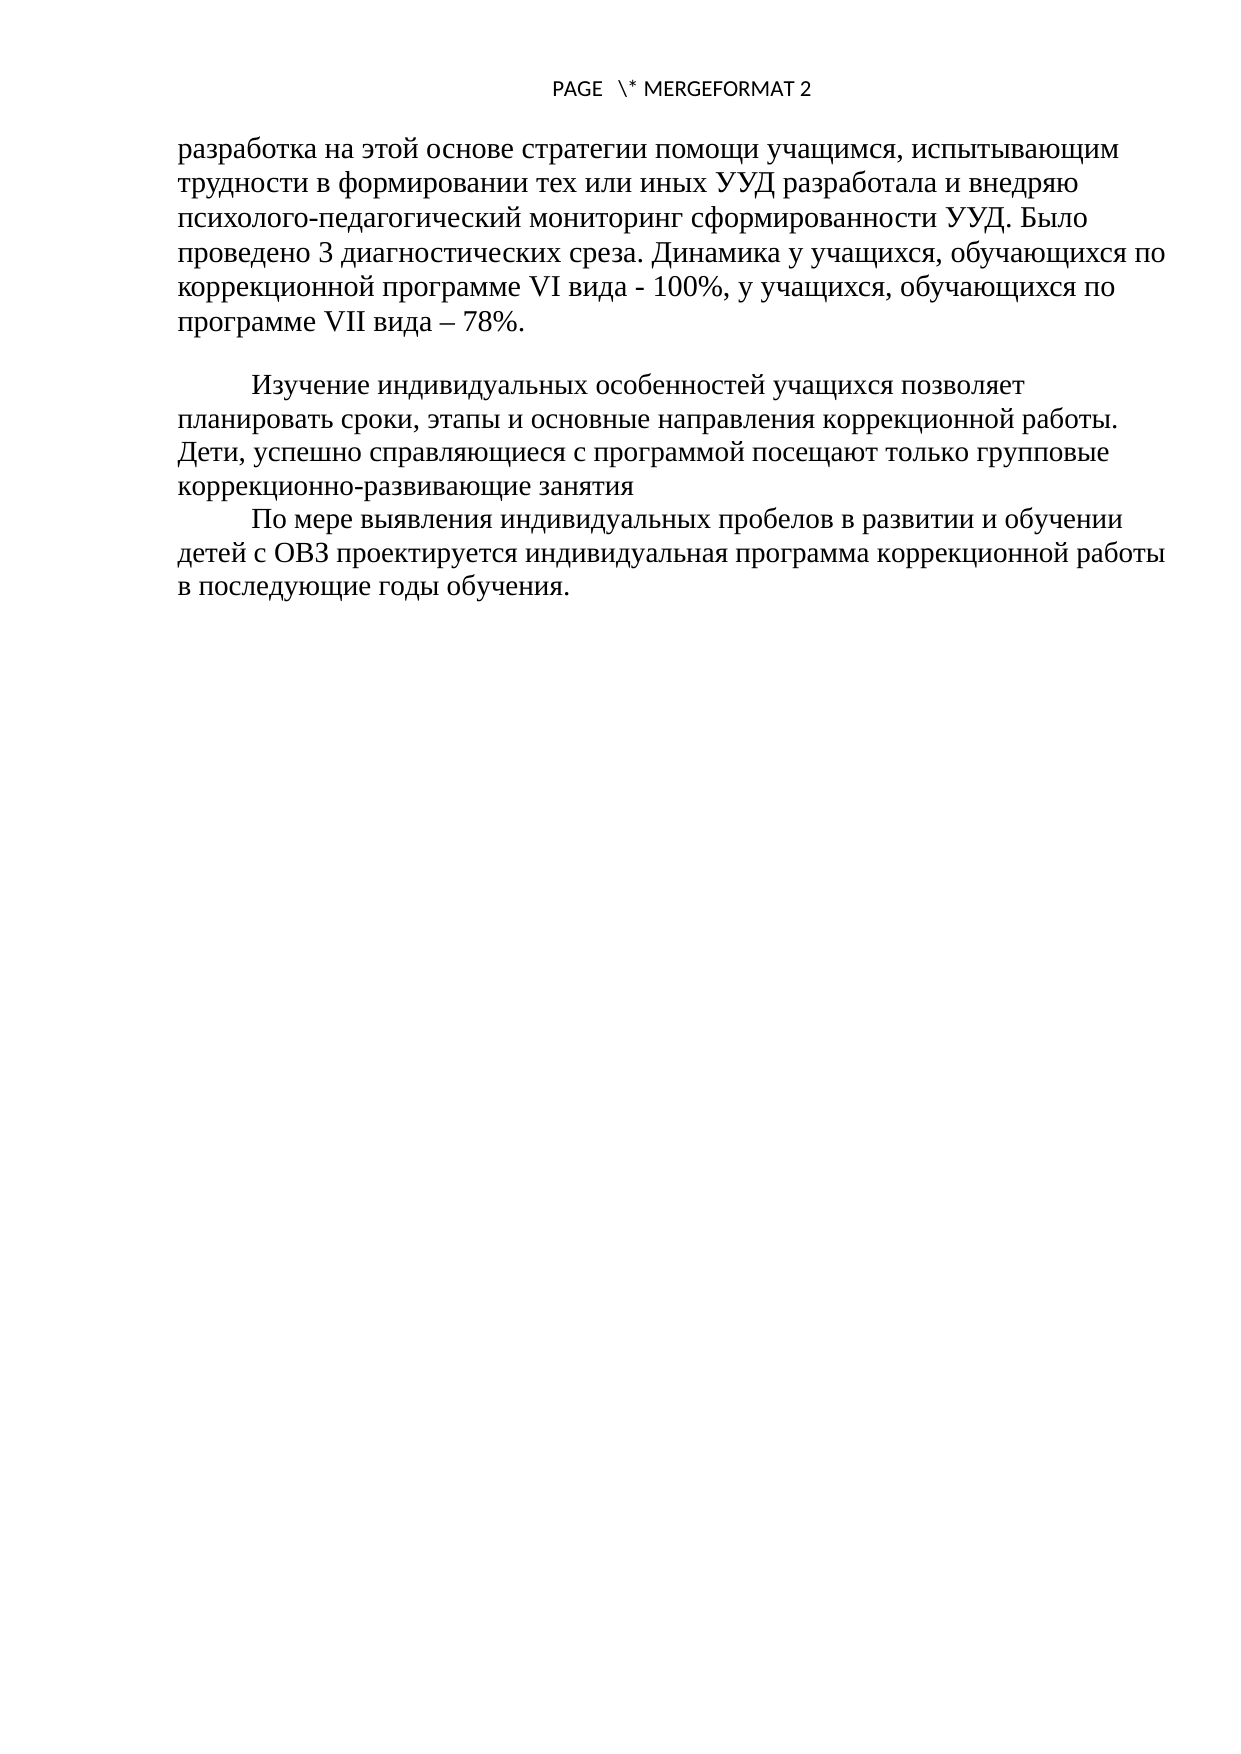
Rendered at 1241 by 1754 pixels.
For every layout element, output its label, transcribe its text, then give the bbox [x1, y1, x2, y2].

text Изучение индивидуальных особенностей учащихся позволяет планировать сроки, этапы и основные направления коррекционной работы. Дети, успешно справляющиеся с программой посещают только групповые коррекционно-развивающие занятия [177, 367, 1181, 501]
text По мере выявления индивидуальных пробелов в развитии и обучении детей с ОВЗ проектируется индивидуальная программа коррекционной работы в последующие годы обучения. [177, 501, 1181, 602]
